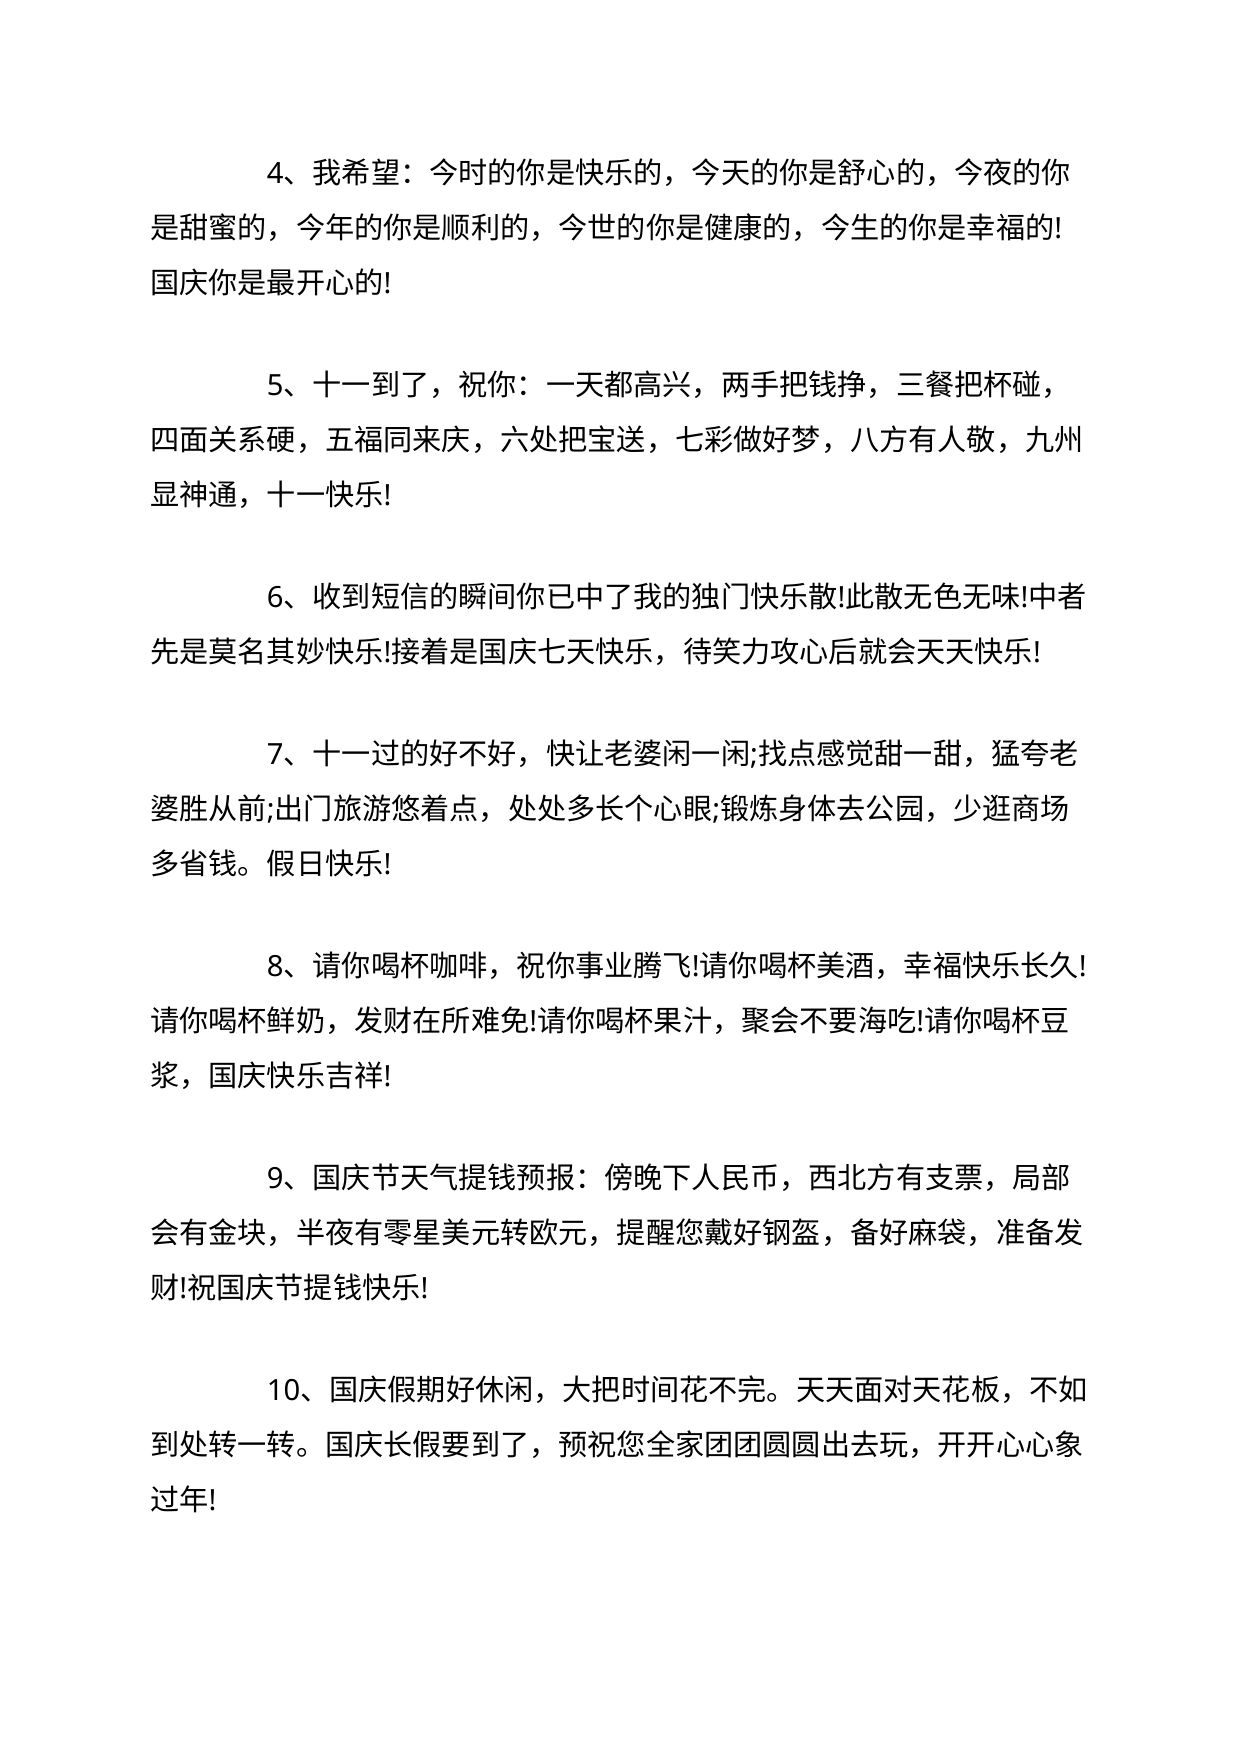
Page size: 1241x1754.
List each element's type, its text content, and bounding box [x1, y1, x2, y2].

text 7、十一过的好不好，快让老婆闲一闲;找点感觉甜一甜，猛夸老婆胜从前;出门旅游悠着点，处处多长个心眼;锻炼身体去公园，少逛商场多省钱。假日快乐! [150, 731, 1090, 883]
text 5、十一到了，祝你：一天都高兴，两手把钱挣，三餐把杯碰，四面关系硬，五福同来庆，六处把宝送，七彩做好梦，八方有人敬，九州显神通，十一快乐! [150, 362, 1090, 514]
text 9、国庆节天气提钱预报：傍晚下人民币，西北方有支票，局部会有金块，半夜有零星美元转欧元，提醒您戴好钢盔，备好麻袋，准备发财!祝国庆节提钱快乐! [150, 1155, 1090, 1307]
text 8、请你喝杯咖啡，祝你事业腾飞!请你喝杯美酒，幸福快乐长久!请你喝杯鲜奶，发财在所难免!请你喝杯果汁，聚会不要海吃!请你喝杯豆浆，国庆快乐吉祥! [150, 943, 1090, 1095]
text 4、我希望：今时的你是快乐的，今天的你是舒心的，今夜的你是甜蜜的，今年的你是顺利的，今世的你是健康的，今生的你是幸福的!国庆你是最开心的! [150, 150, 1090, 302]
text 6、收到短信的瞬间你已中了我的独门快乐散!此散无色无味!中者先是莫名其妙快乐!接着是国庆七天快乐，待笑力攻心后就会天天快乐! [150, 574, 1090, 671]
text 10、国庆假期好休闲，大把时间花不完。天天面对天花板，不如到处转一转。国庆长假要到了，预祝您全家团团圆圆出去玩，开开心心象过年! [150, 1367, 1090, 1519]
